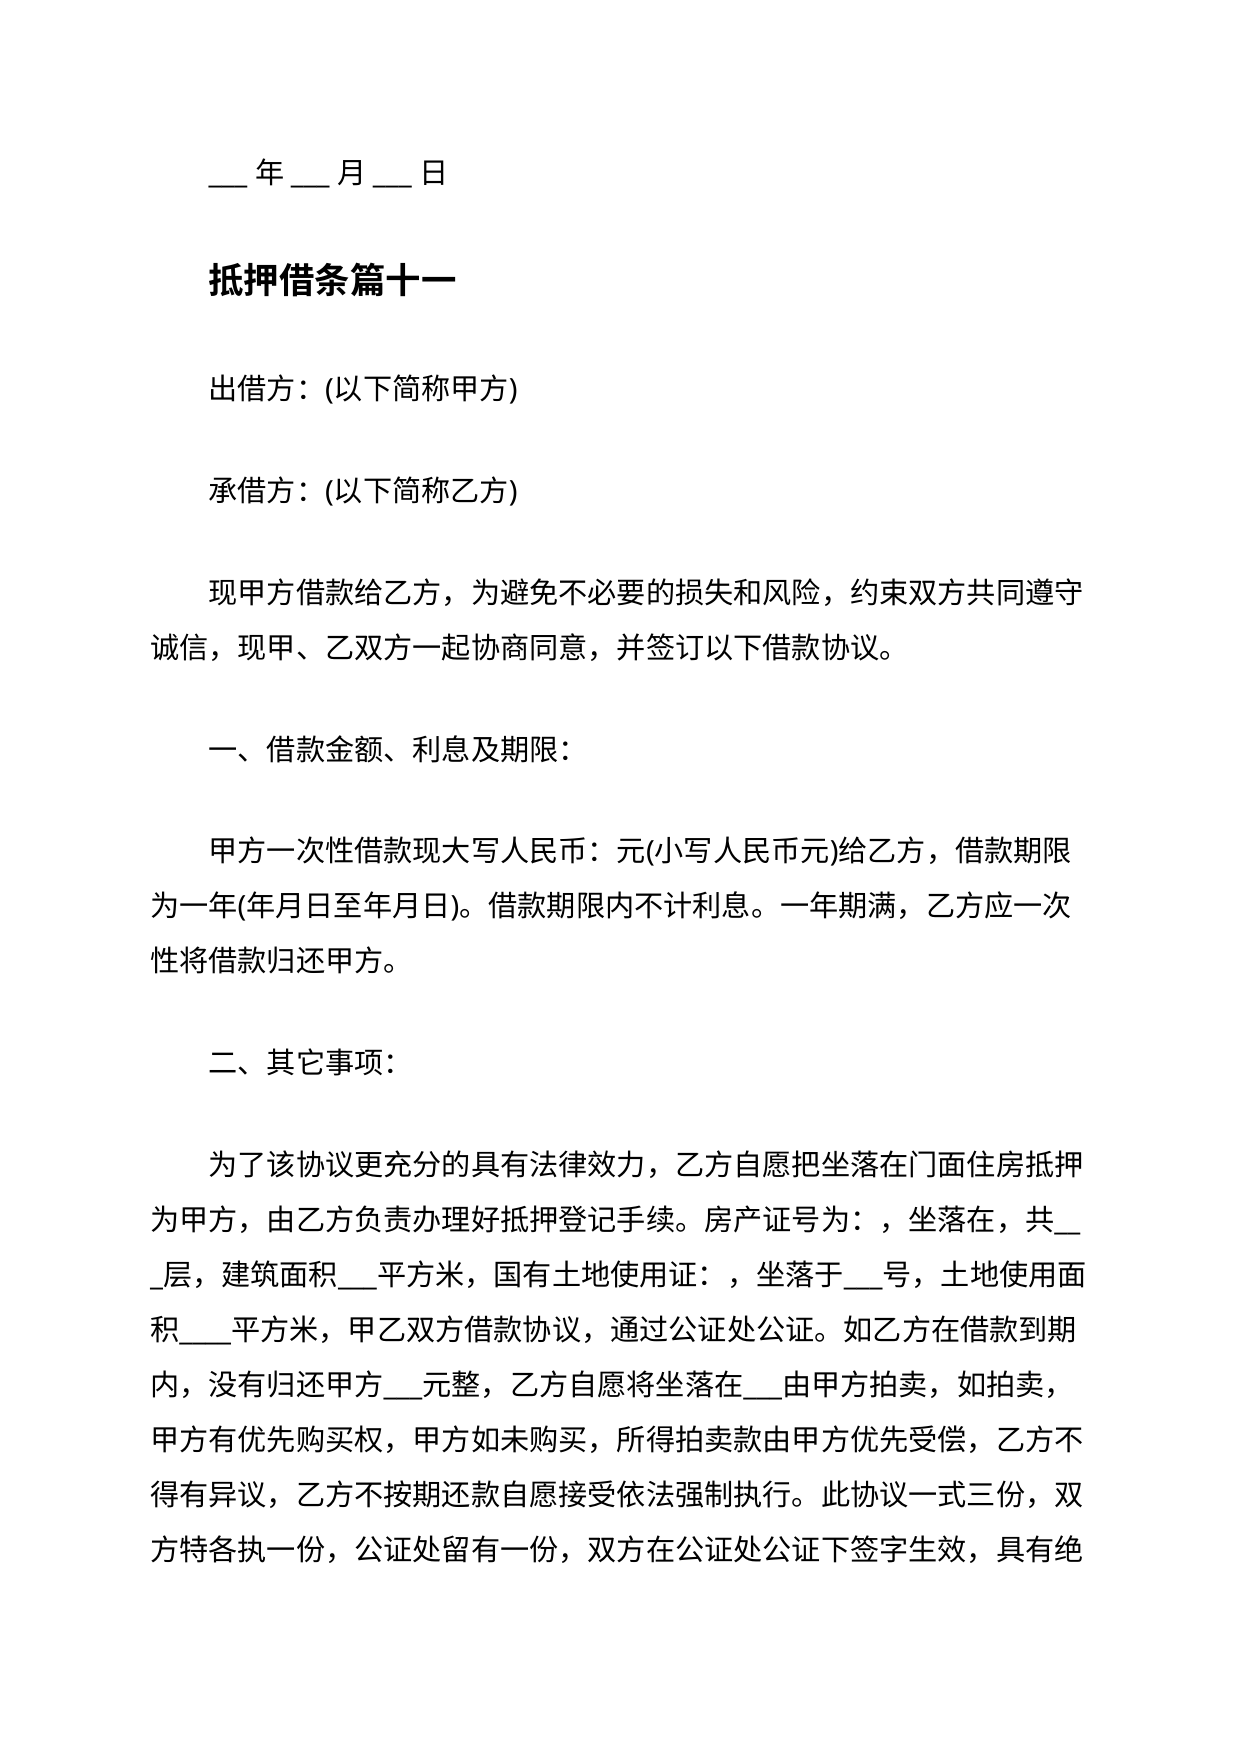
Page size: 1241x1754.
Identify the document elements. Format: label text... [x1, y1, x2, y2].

text 二、其它事项： [150, 1039, 1090, 1082]
text 抵押借条篇十一 [150, 252, 1090, 303]
text 一、借款金额、利息及期限： [150, 726, 1090, 768]
text 现甲方借款给乙方，为避免不必要的损失和风险，约束双方共同遵守诚信，现甲、乙双方一起协商同意，并签订以下借款协议。 [150, 569, 1090, 667]
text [150, 1141, 1090, 1568]
text ___ 年 ___ 月 ___ 日 [150, 150, 1090, 192]
text 甲方一次性借款现大写人民币：元(小写人民币元)给乙方，借款期限为一年(年月日至年月日)。借款期限内不计利息。一年期满，乙方应一次性将借款归还甲方。 [150, 828, 1090, 980]
text 出借方：(以下简称甲方) [150, 365, 1090, 408]
text 承借方：(以下简称乙方) [150, 467, 1090, 510]
